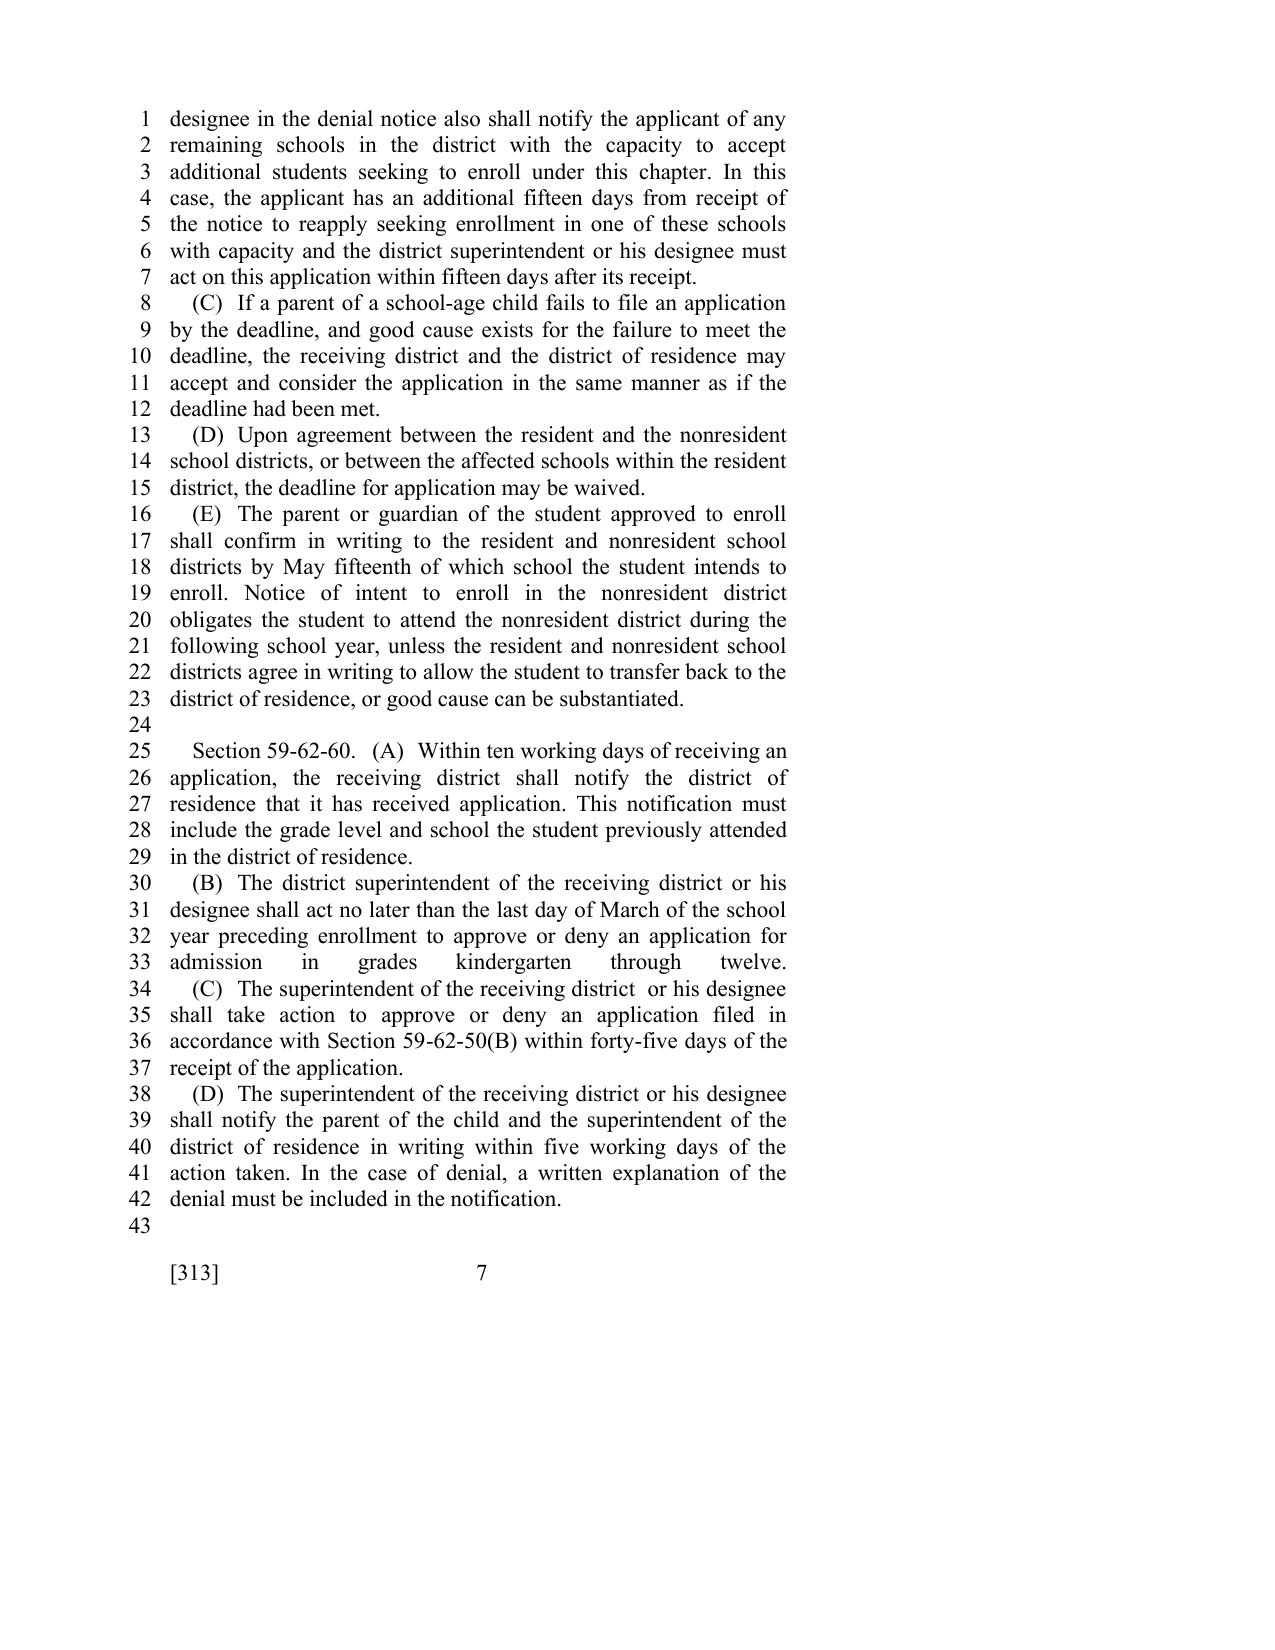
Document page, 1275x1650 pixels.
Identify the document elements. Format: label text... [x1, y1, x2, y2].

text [169, 105, 787, 289]
text (D) Upon agreement between the resident and the nonresident school districts, or between the affected schools within the resident district, the deadline for application may be waived. [169, 421, 787, 500]
text (C) If a parent of a school-age child fails to file an application by the deadline, and good cause exists for the failure to meet the deadline, the receiving district and the district of residence may accept and consider the application in the same manner as if the deadline had been met. [169, 289, 787, 421]
text (E) The parent or guardian of the student approved to enroll shall confirm in writing to the resident and nonresident school districts by May fifteenth of which school the student intends to enroll. Notice of intent to enroll in the nonresident district obligates the student to attend the nonresident district during the following school year, unless the resident and nonresident school districts agree in writing to allow the student to transfer back to the district of residence, or good cause can be substantiated. [169, 500, 787, 711]
text (D) The superintendent of the receiving district or his designee shall notify the parent of the child and the superintendent of the district of residence in writing within five working days of the action taken. In the case of denial, a written explanation of the denial must be included in the notification. [169, 1080, 787, 1212]
text Section 59-62-60. (A) Within ten working days of receiving an application, the receiving district shall notify the district of residence that it has received application. This notification must include the grade level and school the student previously attended in the district of residence. [169, 737, 787, 869]
text (B) The district superintendent of the receiving district or his designee shall act no later than the last day of March of the school year preceding enrollment to approve or deny an application for admission in grades kindergarten through twelve. (C) The superintendent of the receiving district or his designee shall take action to approve or deny an application filed in accordance with Section 59-62-50(B) within forty-five days of the receipt of the application. [169, 869, 787, 1080]
